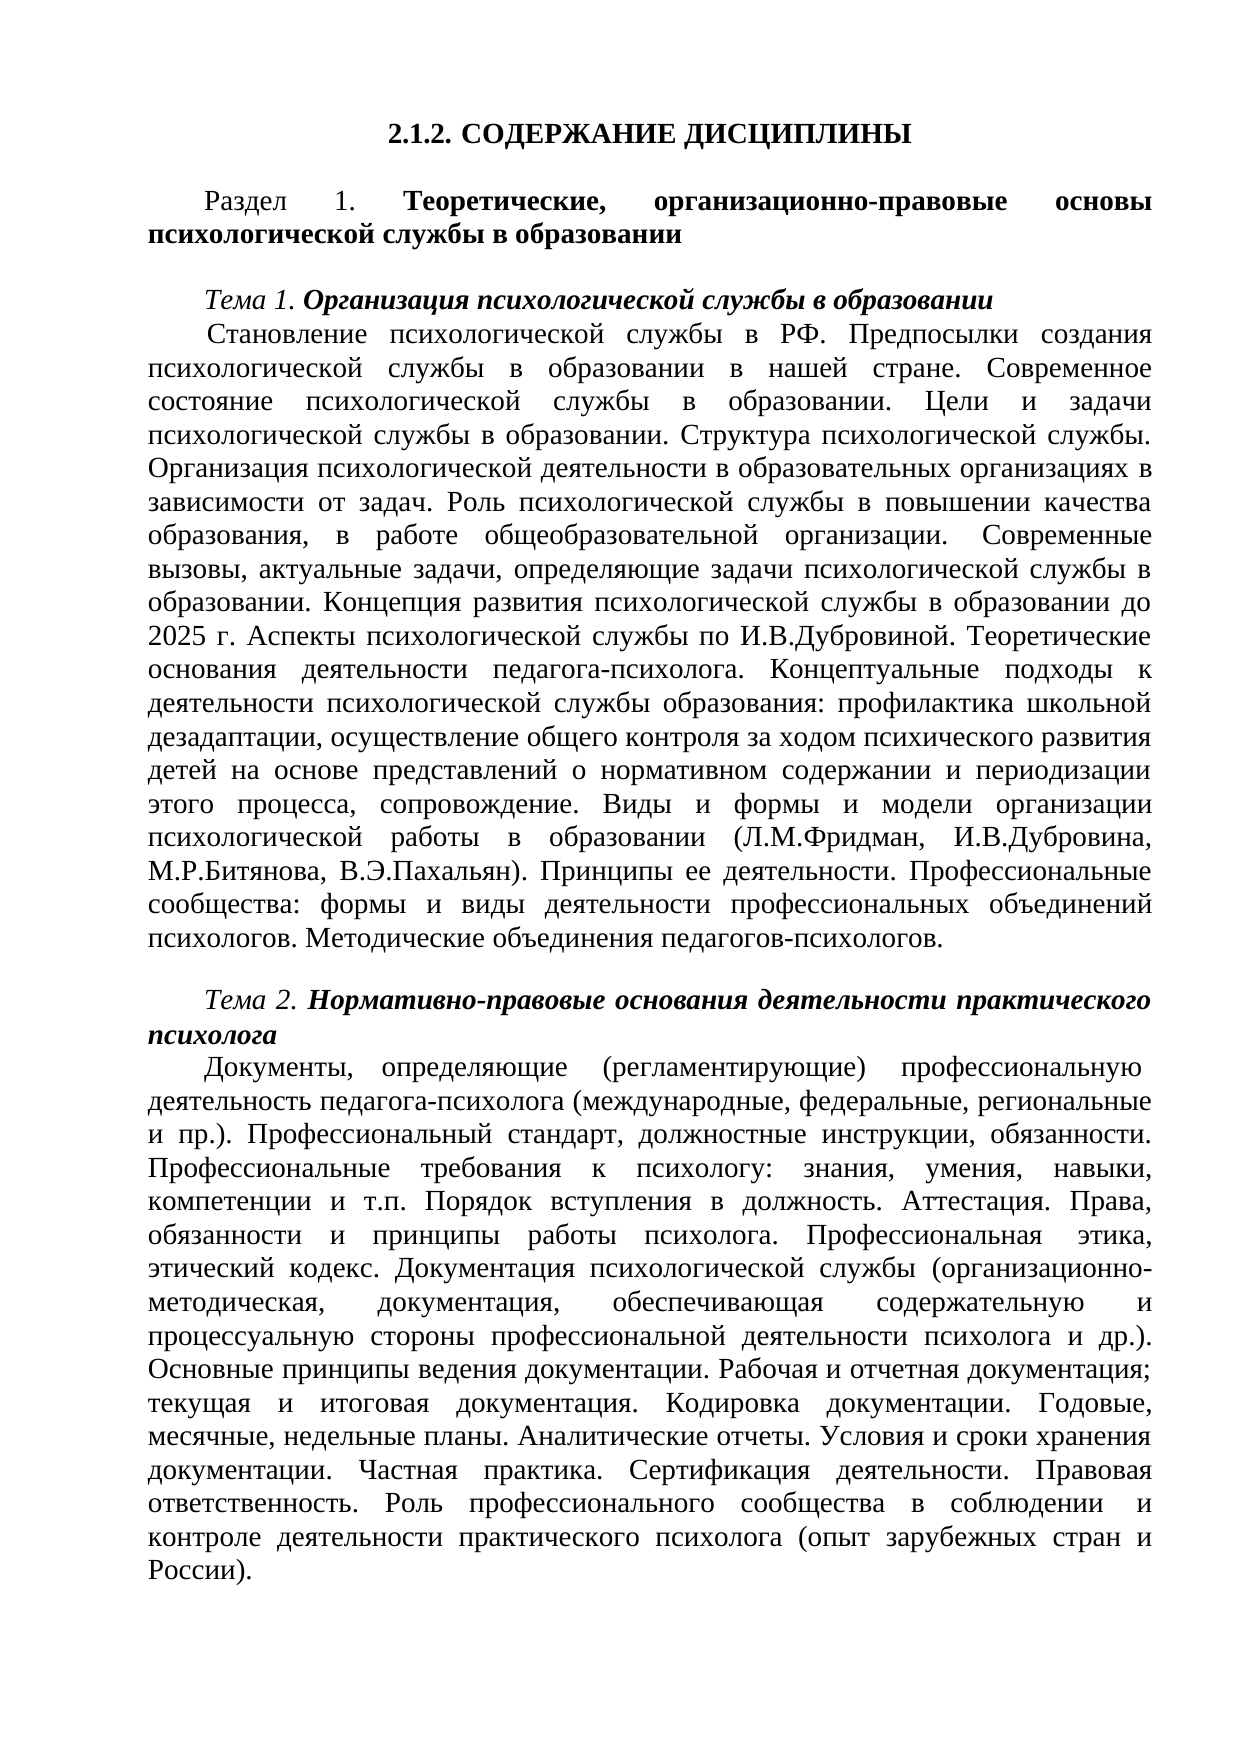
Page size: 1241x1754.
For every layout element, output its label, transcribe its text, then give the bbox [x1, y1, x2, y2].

text деятельность педагога-психолога (международные, федеральные, региональные и пр.). Профессиональный стандарт, должностные инструкции, обязанности. Профессиональные требования к психологу: знания, умения, навыки, компетенции и т.п. Порядок вступления в должность. Аттестация. Права, обязанности и принципы работы психолога. Профессиональная этика, этический кодекс. Документация психологической службы (организационно- методическая, документация, обеспечивающая содержательную и процессуальную стороны профессиональной деятельности психолога и др.). Основные принципы ведения документации. Рабочая и отчетная документация; текущая и итоговая документация. Кодировка документации. Годовые, месячные, недельные планы. Аналитические отчеты. Условия и сроки хранения документации. Частная практика. Сертификация деятельности. Правовая ответственность. Роль профессионального сообщества в соблюдении и контроле деятельности практического психолога (опыт зарубежных стран и России). [148, 1083, 1152, 1586]
subtitle СОДЕРЖАНИЕ ДИСЦИПЛИНЫ [388, 116, 1203, 149]
text Раздел 1. Теоретические, организационно-правовые основы психологической службы в образовании [148, 183, 1152, 250]
text Становление психологической службы в РФ. Предпосылки создания психологической службы в образовании в нашей стране. Современное состояние психологической службы в образовании. Цели и задачи психологической службы в образовании. Структура психологической службы. Организация психологической деятельности в образовательных организациях в зависимости от задач. Роль психологической службы в повышении качества образования, в работе общеобразовательной организации. Современные вызовы, актуальные задачи, определяющие задачи психологической службы в образовании. Концепция развития психологической службы в образовании до 2025 г. Аспекты психологической службы по И.В.Дубровиной. Теоретические основания деятельности педагога-психолога. Концептуальные подходы к деятельности психологической службы образования: профилактика школьной дезадаптации, осуществление общего контроля за ходом психического развития детей на основе представлений о нормативном содержании и периодизации этого процесса, сопровождение. Виды и формы и модели организации психологической работы в образовании (Л.М.Фридман, И.В.Дубровина, М.Р.Битянова, В.Э.Пахальян). Принципы ее деятельности. Профессиональные сообщества: формы и виды деятельности профессиональных объединений психологов. Методические объединения педагогов-психологов. [148, 316, 1152, 953]
subtitle Тема 1. Организация психологической службы в образовании [204, 283, 1203, 316]
text Документы, определяющие (регламентирующие) профессиональную [204, 1051, 1203, 1083]
subtitle Тема 2. Нормативно-правовые основания деятельности практического психолога [148, 982, 1152, 1050]
